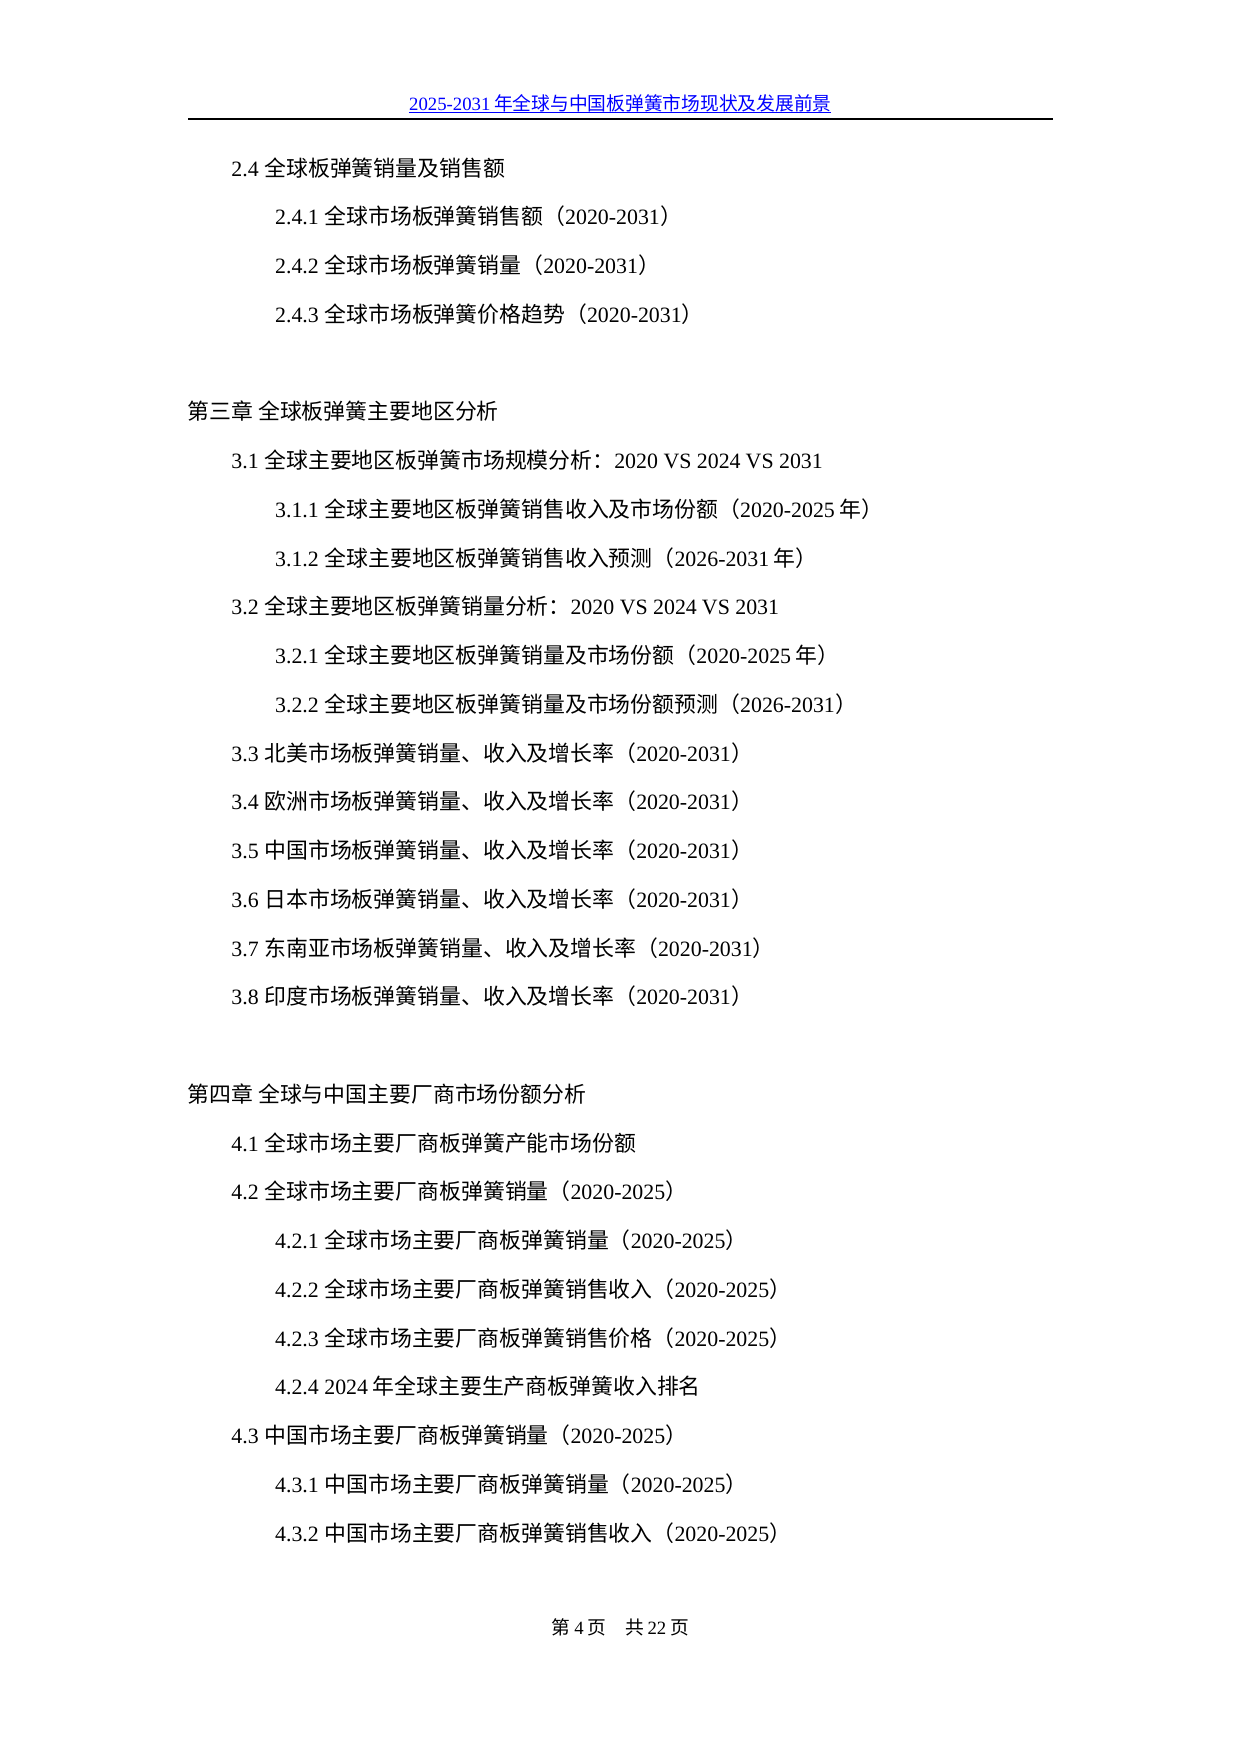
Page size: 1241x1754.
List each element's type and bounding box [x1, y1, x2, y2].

text [187, 150, 1053, 1548]
